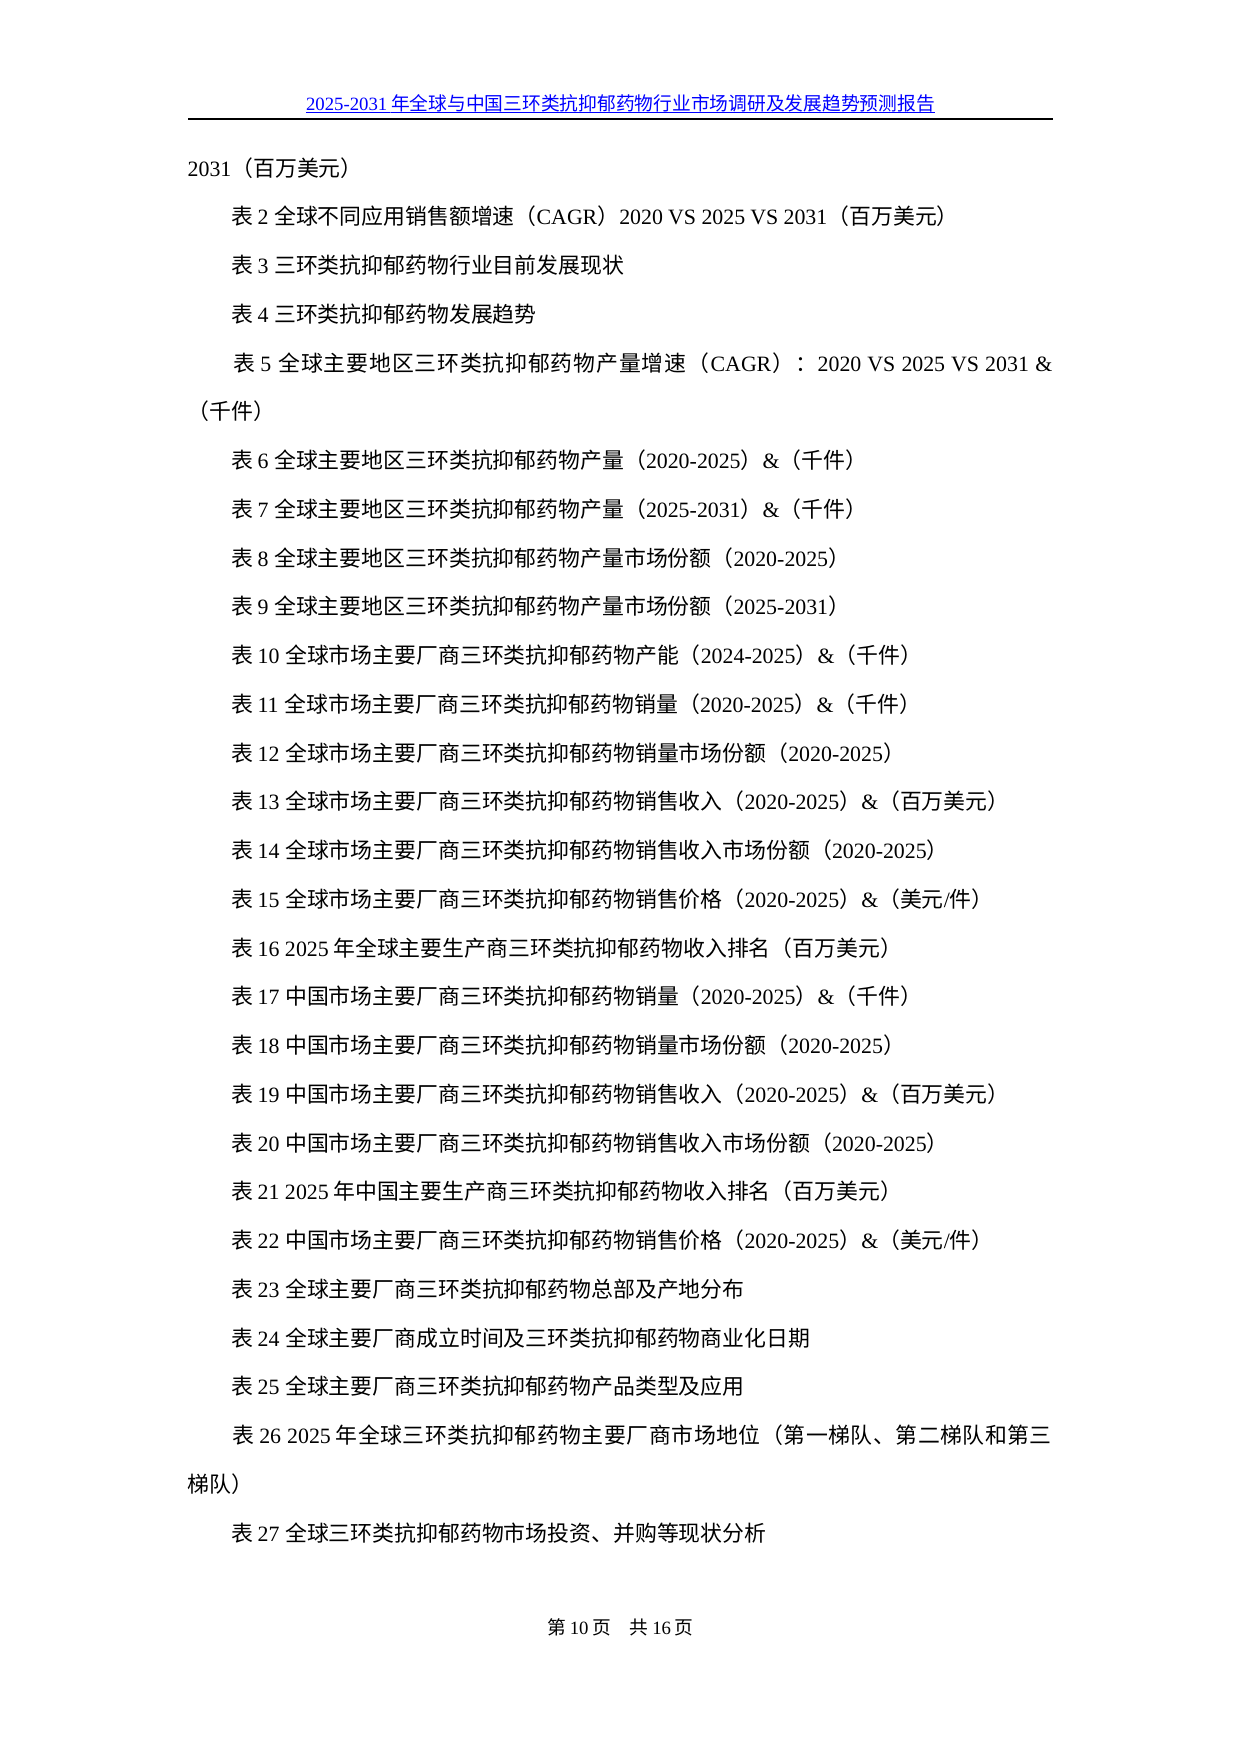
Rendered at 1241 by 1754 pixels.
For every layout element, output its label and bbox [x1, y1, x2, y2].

text [187, 150, 1053, 1548]
